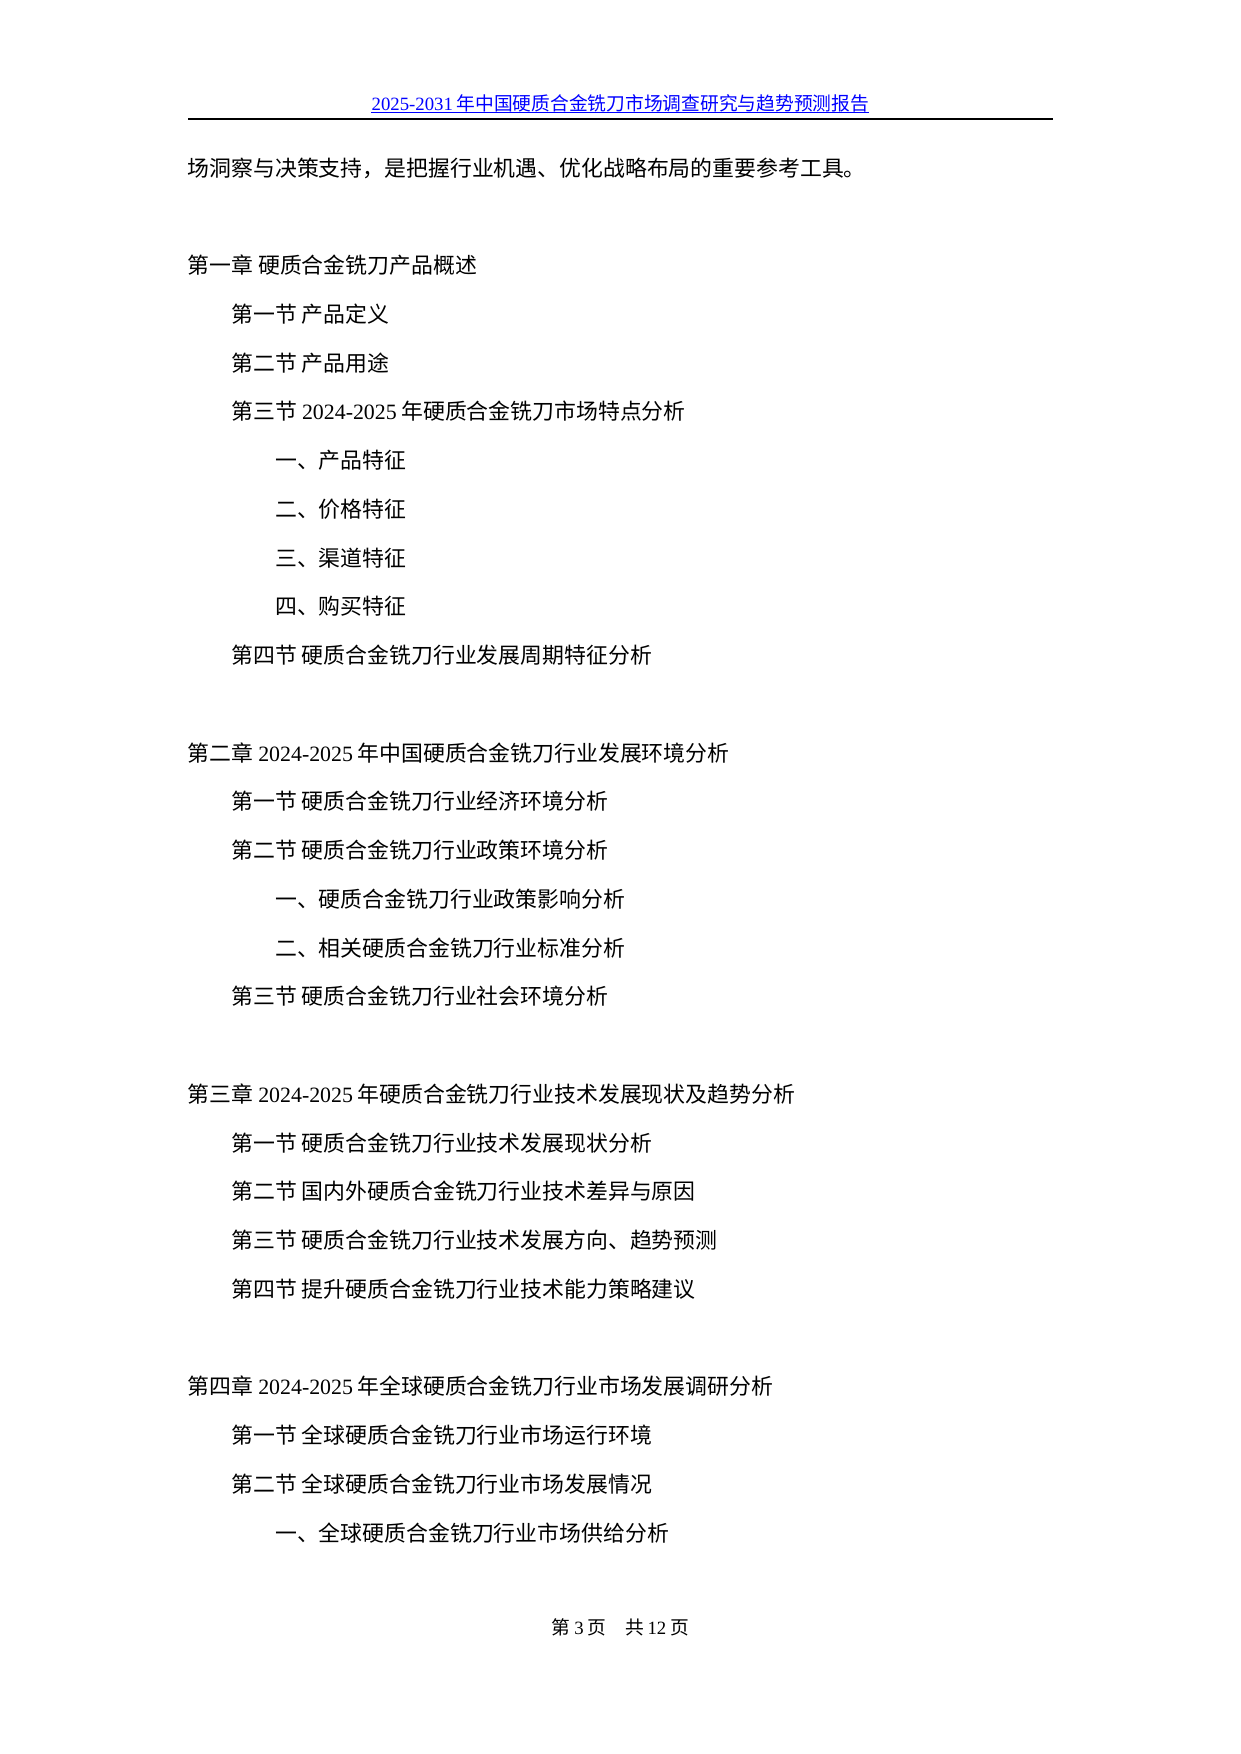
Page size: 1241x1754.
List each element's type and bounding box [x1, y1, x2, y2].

text [187, 150, 1053, 1548]
